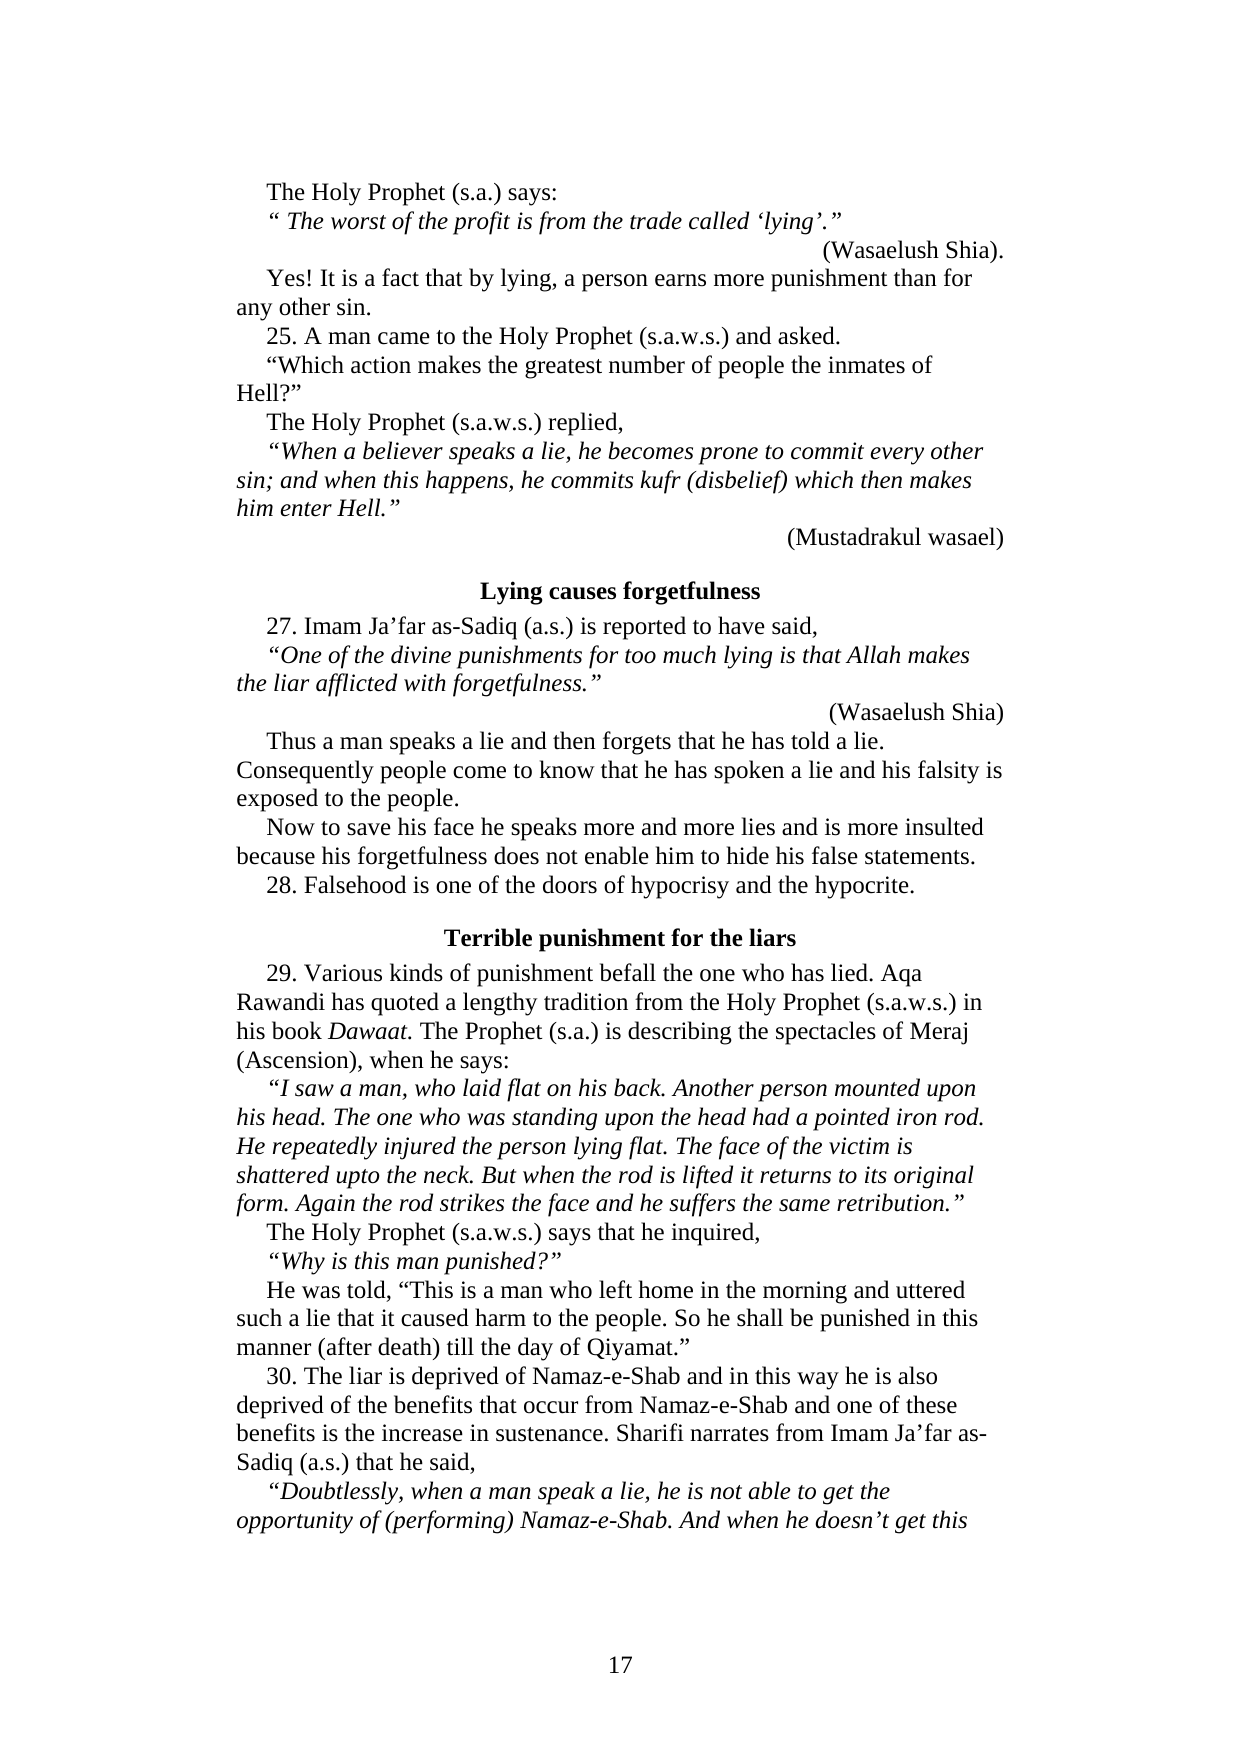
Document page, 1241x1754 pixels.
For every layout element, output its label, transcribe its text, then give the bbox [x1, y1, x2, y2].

text “Why is this man punished?” [236, 1246, 1004, 1275]
text 25. A man came to the Holy Prophet (s.a.w.s.) and asked. [236, 321, 1004, 350]
text “I saw a man, who laid flat on his back. Another person mounted upon his head. The one who was standing upon the head had a pointed iron rod. He repeatedly injured the person lying flat. The face of the victim is shattered upto the neck. But when the rod is lifted it returns to its original form. Again the rod strikes the face and he suffers the same retribution.” [236, 1073, 1004, 1217]
text “When a believer speaks a lie, he becomes prone to commit every other sin; and when this happens, he commits kufr (disbelief) which then makes him enter Hell.” [236, 436, 1004, 522]
text (Wasaelush Shia) [236, 697, 1004, 726]
text (Wasaelush Shia). [236, 235, 1004, 263]
text The Holy Prophet (s.a.w.s.) replied, [236, 407, 1004, 436]
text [236, 1476, 1004, 1533]
text 30. The liar is deprived of Namaz-e-Shab and in this way he is also deprived of the benefits that occur from Namaz-e-Shab and one of these benefits is the increase in sustenance. Sharifi narrates from Imam Ja’far as-Sadiq (a.s.) that he said, [236, 1361, 1004, 1476]
text Yes! It is a fact that by lying, a person earns more punishment than for any other sin. [236, 263, 1004, 321]
text The Holy Prophet (s.a.w.s.) says that he inquired, [236, 1217, 1004, 1246]
text 28. Falsehood is one of the doors of hypocrisy and the hypocrite. [236, 870, 1004, 898]
text Thus a man speaks a lie and then forgets that he has told a lie. Consequently people come to know that he has spoken a lie and his falsity is exposed to the people. [236, 726, 1004, 812]
text “ The worst of the profit is from the trade called ‘lying’.” [236, 206, 1004, 235]
text (Mustadrakul wasael) [236, 522, 1004, 551]
subtitle Terrible punishment for the liars [236, 923, 1004, 952]
text “Which action makes the greatest number of people the inmates of Hell?” [236, 350, 1004, 407]
text 29. Various kinds of punishment befall the one who has lied. Aqa Rawandi has quoted a lengthy tradition from the Holy Prophet (s.a.w.s.) in his book Dawaat. The Prophet (s.a.) is describing the spectacles of Meraj (Ascension), when he says: [236, 958, 1004, 1073]
text The Holy Prophet (s.a.) says: [236, 177, 1004, 206]
text Now to save his face he speaks more and more lies and is more insulted because his forgetfulness does not enable him to hide his false statements. [236, 812, 1004, 870]
text 27. Imam Ja’far as-Sadiq (a.s.) is reported to have said, [236, 611, 1004, 640]
text He was told, “This is a man who left home in the morning and uttered such a lie that it caused harm to the people. So he shall be punished in this manner (after death) till the day of Qiyamat.” [236, 1275, 1004, 1361]
subtitle Lying causes forgetfulness [236, 576, 1004, 605]
text “One of the divine punishments for too much lying is that Allah makes the liar afflicted with forgetfulness.” [236, 640, 1004, 697]
